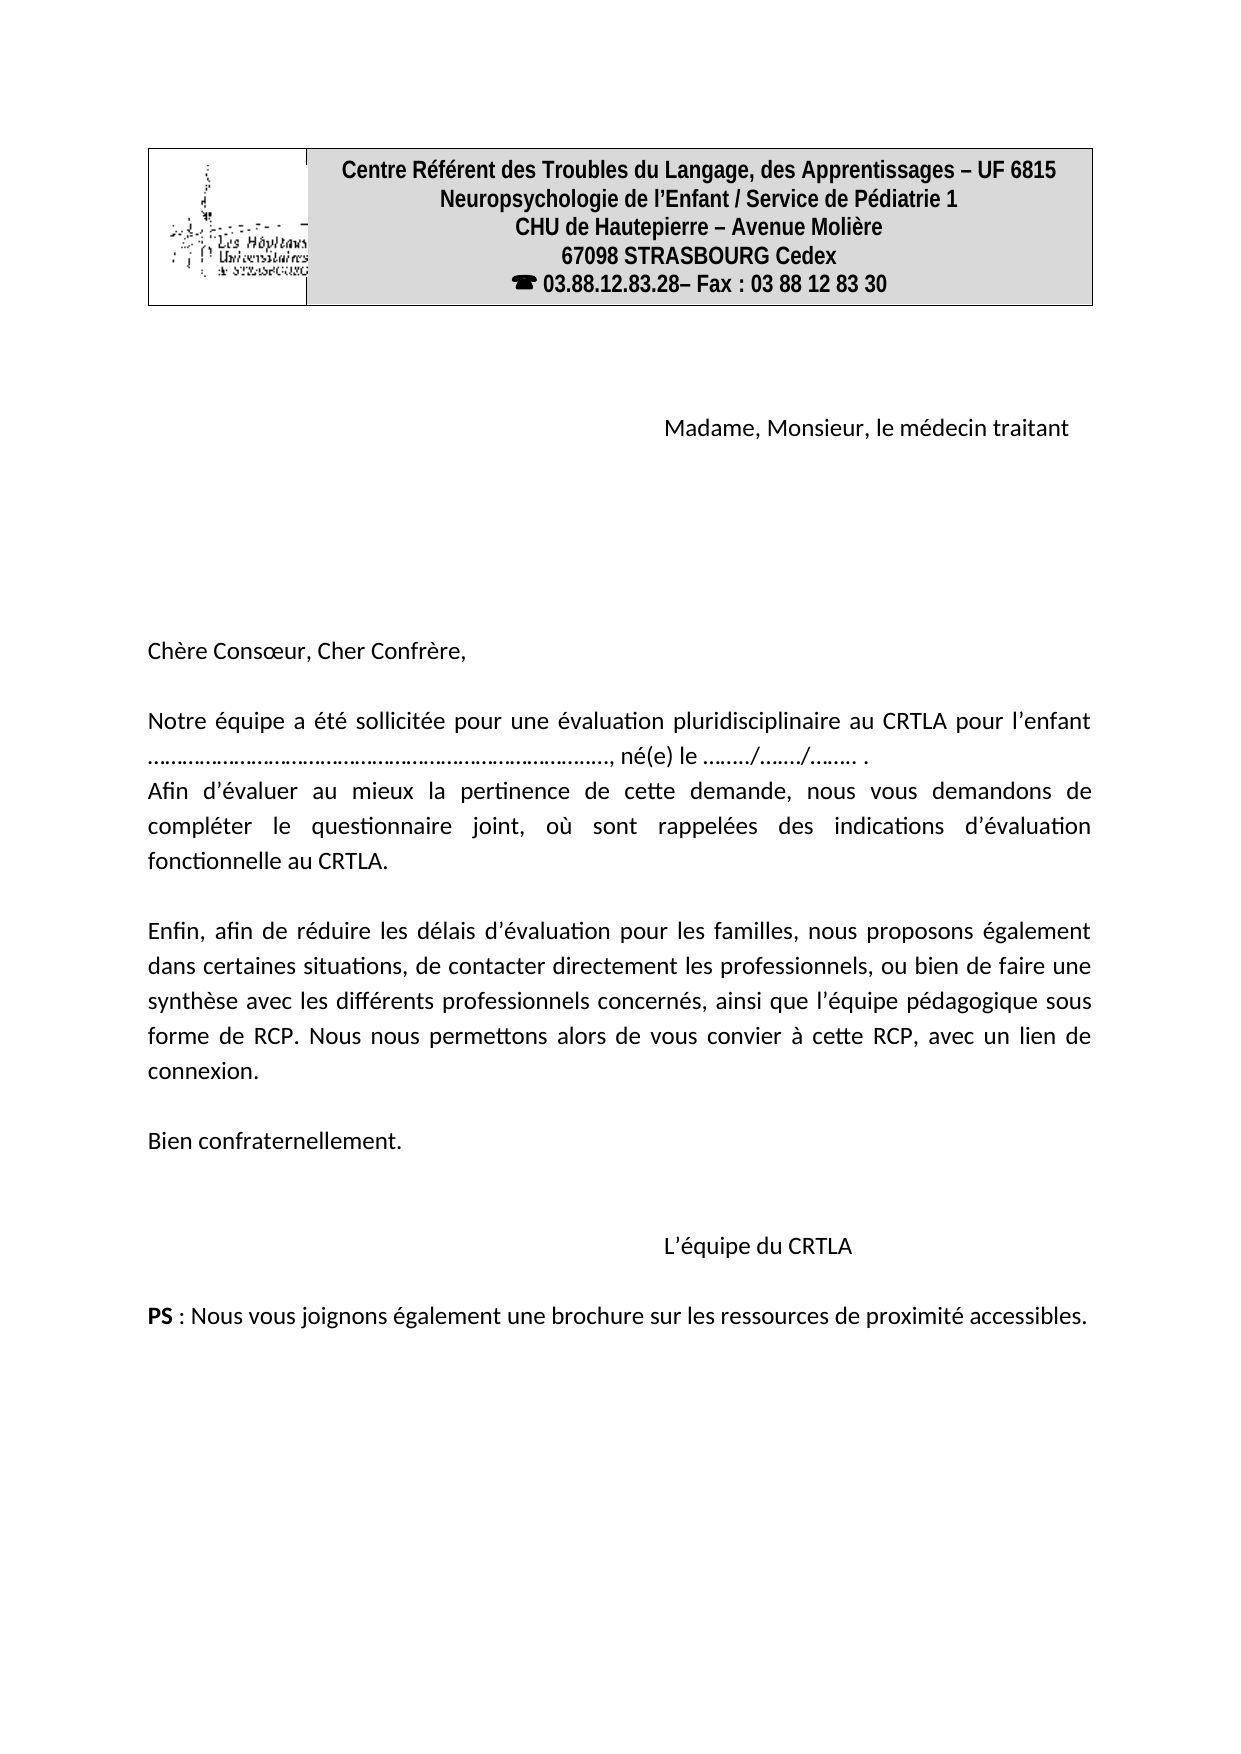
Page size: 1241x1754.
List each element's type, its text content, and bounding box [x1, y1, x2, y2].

text Chère Consœur, Cher Confrère, [148, 635, 1093, 666]
text PS : Nous vous joignons également une brochure sur les ressources de proximité accessibles. [148, 1300, 1093, 1331]
text Bien confraternellement. [148, 1125, 1093, 1156]
table_header [149, 149, 306, 304]
text Madame, Monsieur, le médecin traitant [590, 412, 1093, 442]
table_header Centre Référent des Troubles du Langage, des Apprentissages – UF 6815 Neuropsychologie de l’Enfant / Service de Pédiatrie 1 CHU de Hautepierre – Avenue Molière 67098 STRASBOURG Cedex 03.88.12.83.28– Fax : 03 88 12 83 30 [307, 149, 1092, 304]
text Notre équipe a été sollicitée pour une évaluation pluridisciplinaire au CRTLA pour l’enfant …………………………………………………………………..…, né(e) le ……../….…/…….. . [148, 705, 1093, 771]
text Enfin, afin de réduire les délais d’évaluation pour les familles, nous proposons également dans certaines situations, de contacter directement les professionnels, ou bien de faire une synthèse avec les différents professionnels concernés, ainsi que l’équipe pédagogique sous forme de RCP. Nous nous permettons alors de vous convier à cette RCP, avec un lien de connexion. [148, 915, 1093, 1086]
text Afin d’évaluer au mieux la pertinence de cette demande, nous vous demandons de compléter le questionnaire joint, où sont rappelées des indications d’évaluation fonctionnelle au CRTLA. [148, 775, 1093, 876]
text L’équipe du CRTLA [590, 1230, 1093, 1261]
